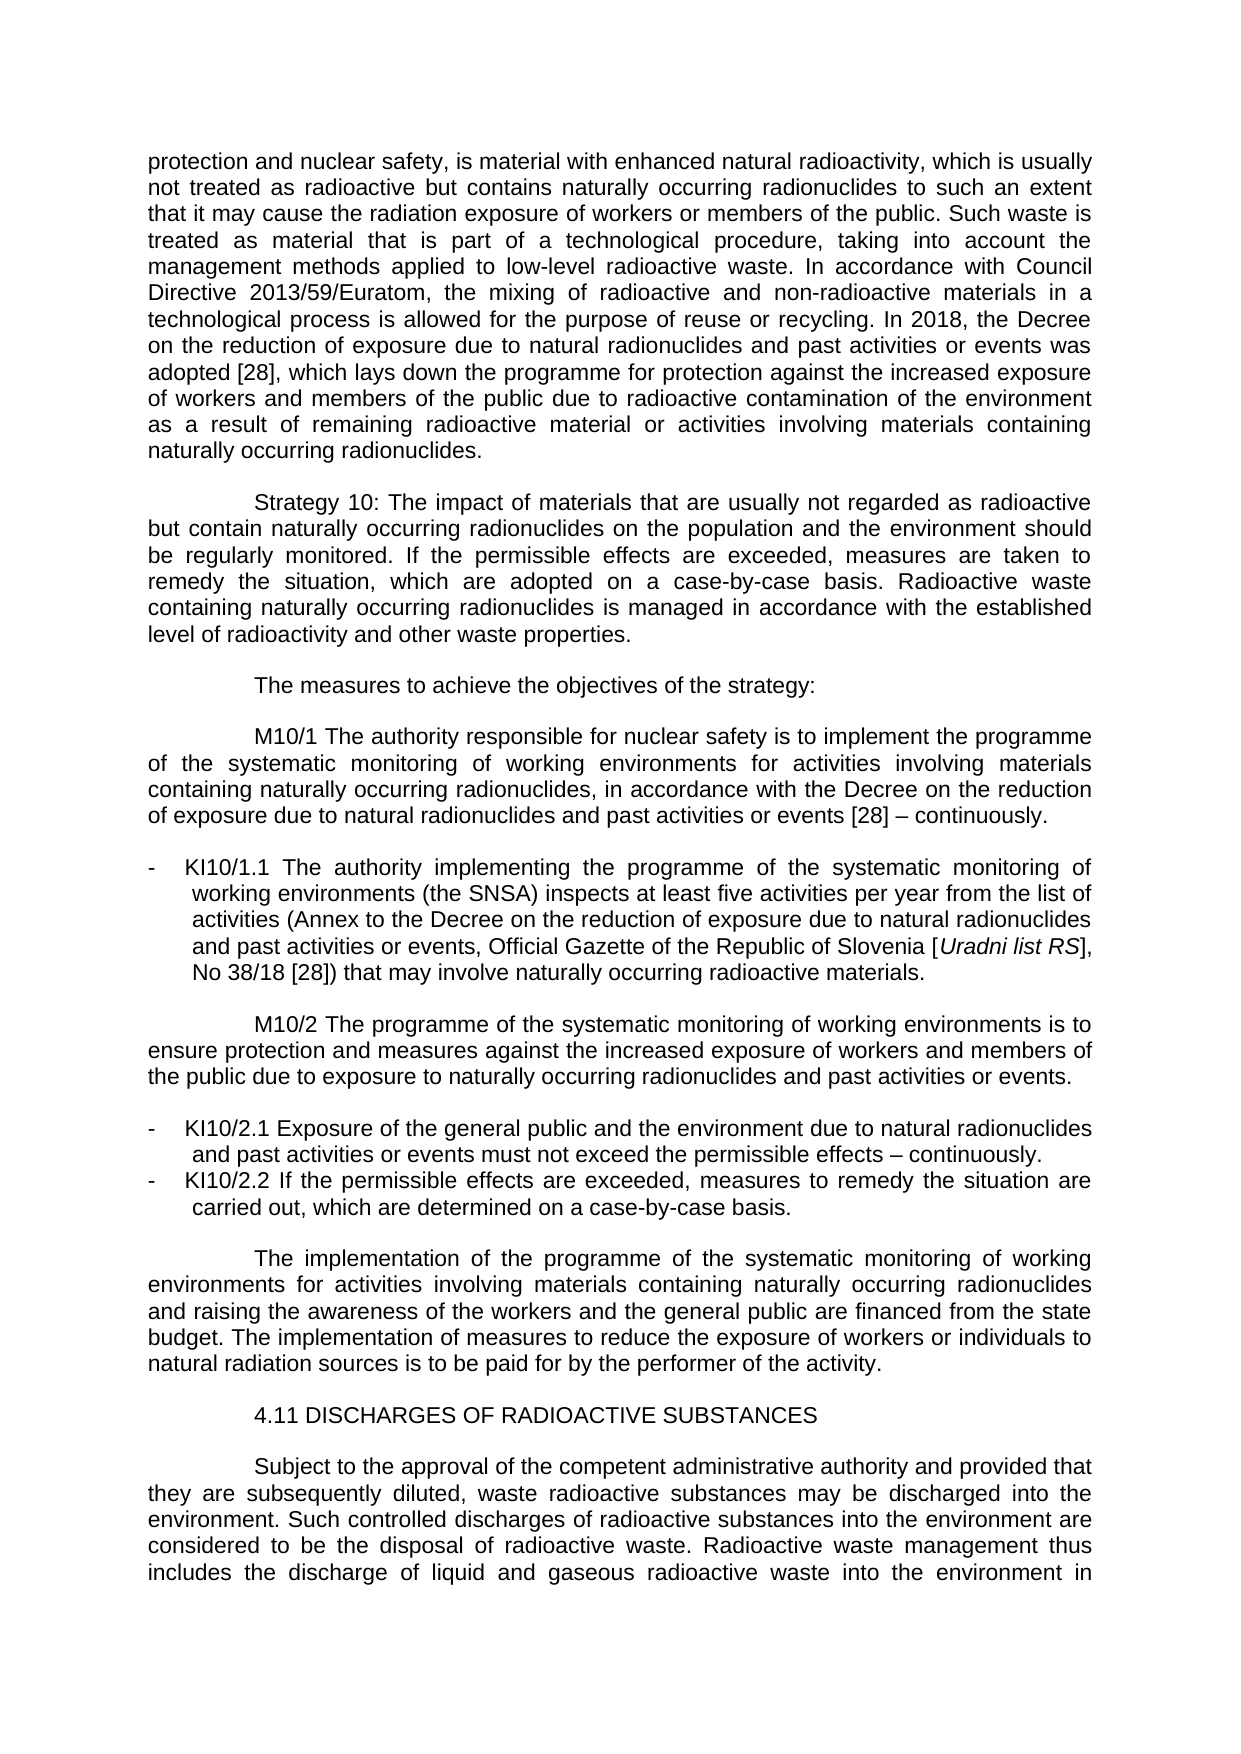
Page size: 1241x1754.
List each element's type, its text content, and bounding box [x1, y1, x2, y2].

text The implementation of the programme of the systematic monitoring of working environments for activities involving materials containing naturally occurring radionuclides and raising the awareness of the workers and the general public are financed from the state budget. The implementation of measures to reduce the exposure of workers or individuals to natural radiation sources is to be paid for by the performer of the activity. [148, 1245, 1093, 1377]
text M10/2 The programme of the systematic monitoring of working environments is to ensure protection and measures against the increased exposure of workers and members of the public due to exposure to naturally occurring radionuclides and past activities or events. [148, 1011, 1093, 1089]
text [148, 1453, 1093, 1585]
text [148, 148, 1093, 464]
text - KI10/2.2 If the permissible effects are exceeded, measures to remedy the situation are carried out, which are determined on a case-by-case basis. [148, 1167, 1093, 1220]
text - KI10/2.1 Exposure of the general public and the environment due to natural radionuclides and past activities or events must not exceed the permissible effects – continuously. [148, 1114, 1093, 1167]
text Strategy 10: The impact of materials that are usually not regarded as radioactive but contain naturally occurring radionuclides on the population and the environment should be regularly monitored. If the permissible effects are exceeded, measures are taken to remedy the situation, which are adopted on a case-by-case basis. Radioactive waste containing naturally occurring radionuclides is managed in accordance with the established level of radioactivity and other waste properties. [148, 489, 1093, 647]
text M10/1 The authority responsible for nuclear safety is to implement the programme of the systematic monitoring of working environments for activities involving materials containing naturally occurring radionuclides, in accordance with the Decree on the reduction of exposure due to natural radionuclides and past activities or events [28] – continuously. [148, 723, 1093, 829]
text The measures to achieve the objectives of the strategy: [148, 672, 1093, 698]
text - KI10/1.1 The authority implementing the programme of the systematic monitoring of working environments (the SNSA) inspects at least five activities per year from the list of activities (Annex to the Decree on the reduction of exposure due to natural radionuclides and past activities or events, Official Gazette of the Republic of Slovenia [Uradni list RS], No 38/18 [28]) that may involve naturally occurring radioactive materials. [148, 854, 1093, 986]
text 4.11 DISCHARGES OF RADIOACTIVE SUBSTANCES [148, 1402, 1093, 1428]
